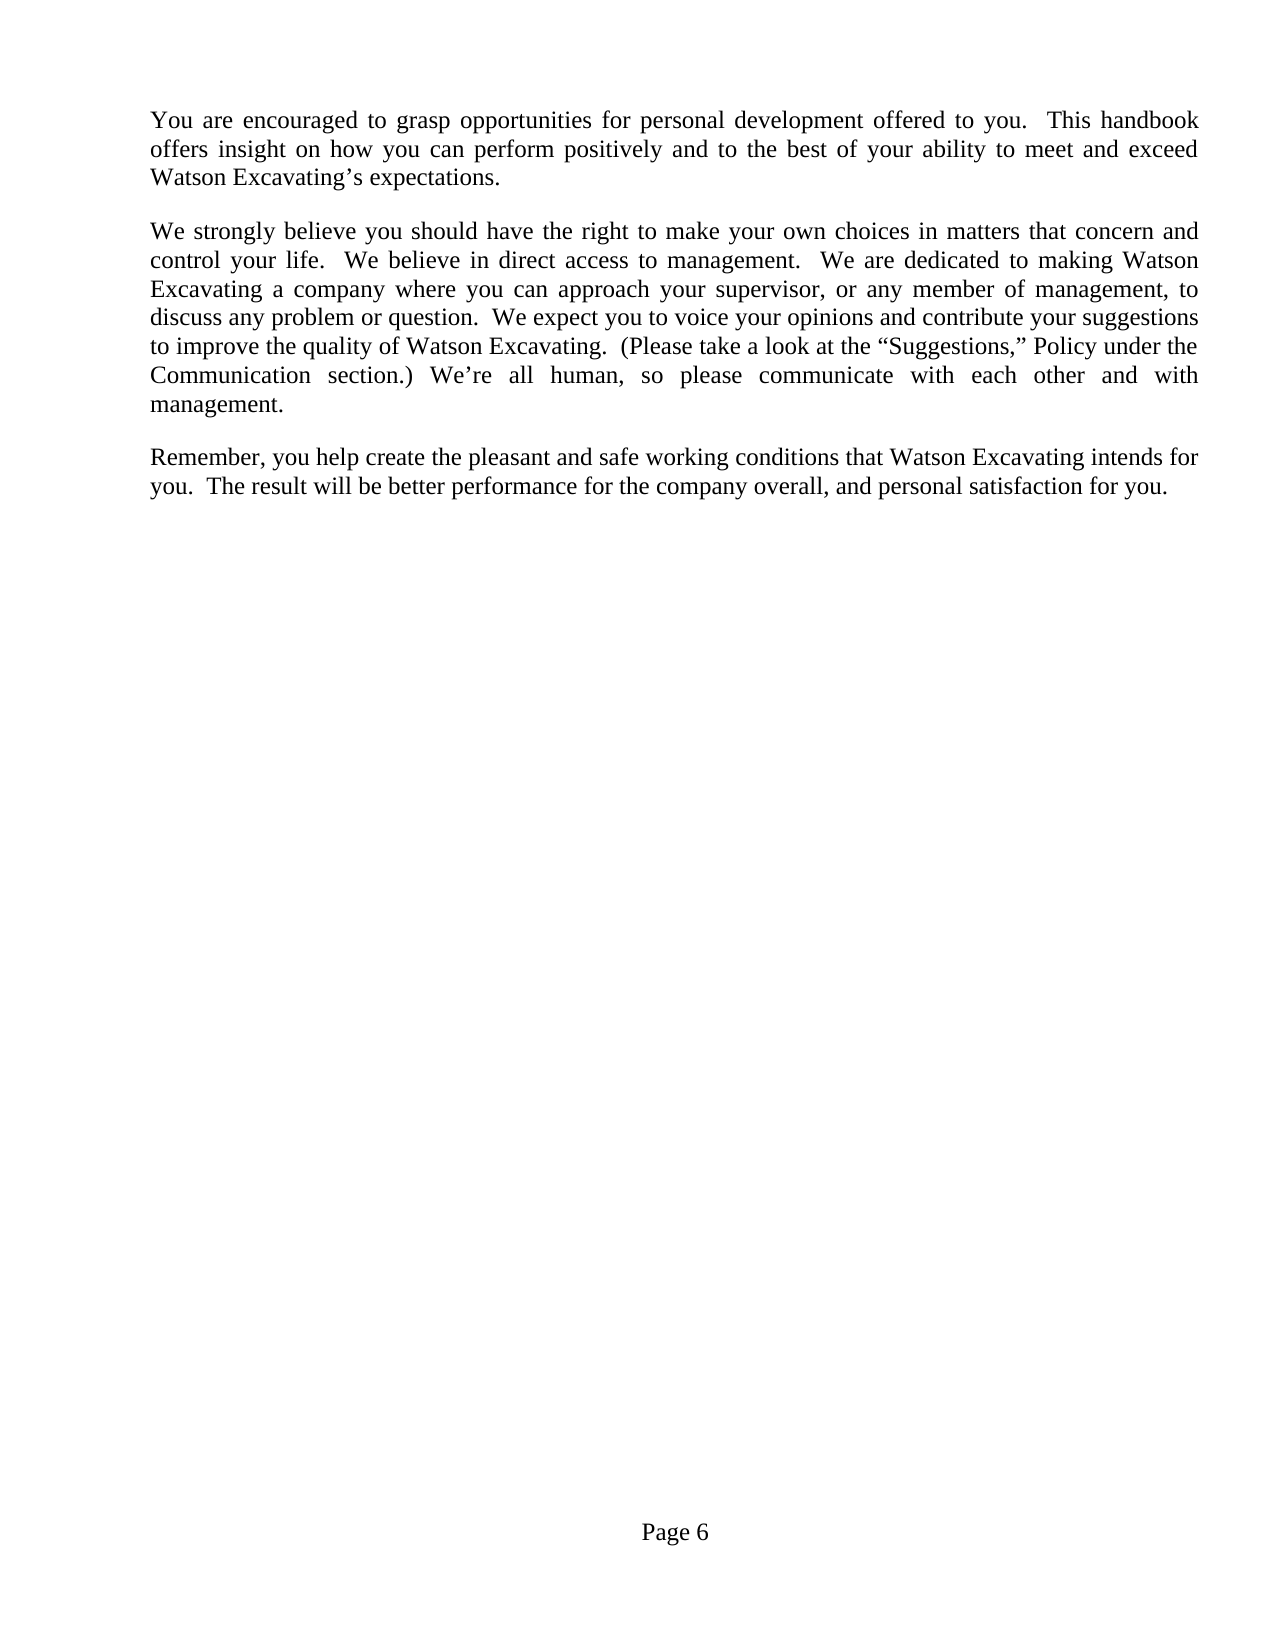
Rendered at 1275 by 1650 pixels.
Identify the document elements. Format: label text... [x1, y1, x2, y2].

text You are encouraged to grasp opportunities for personal development offered to you. This handbook offers insight on how you can perform positively and to the best of your ability to meet and exceed Watson Excavating’s expectations. [150, 105, 1200, 191]
text We strongly believe you should have the right to make your own choices in matters that concern and control your life. We believe in direct access to management. We are dedicated to making Watson Excavating a company where you can approach your supervisor, or any member of management, to discuss any problem or question. We expect you to voice your opinions and contribute your suggestions to improve the quality of Watson Excavating. (Please take a look at the “Suggestions,” Policy under the Communication section.) We’re all human, so please communicate with each other and with management. [150, 216, 1200, 417]
text Remember, you help create the pleasant and safe working conditions that Watson Excavating intends for you. The result will be better performance for the company overall, and personal satisfaction for you. [150, 442, 1200, 500]
